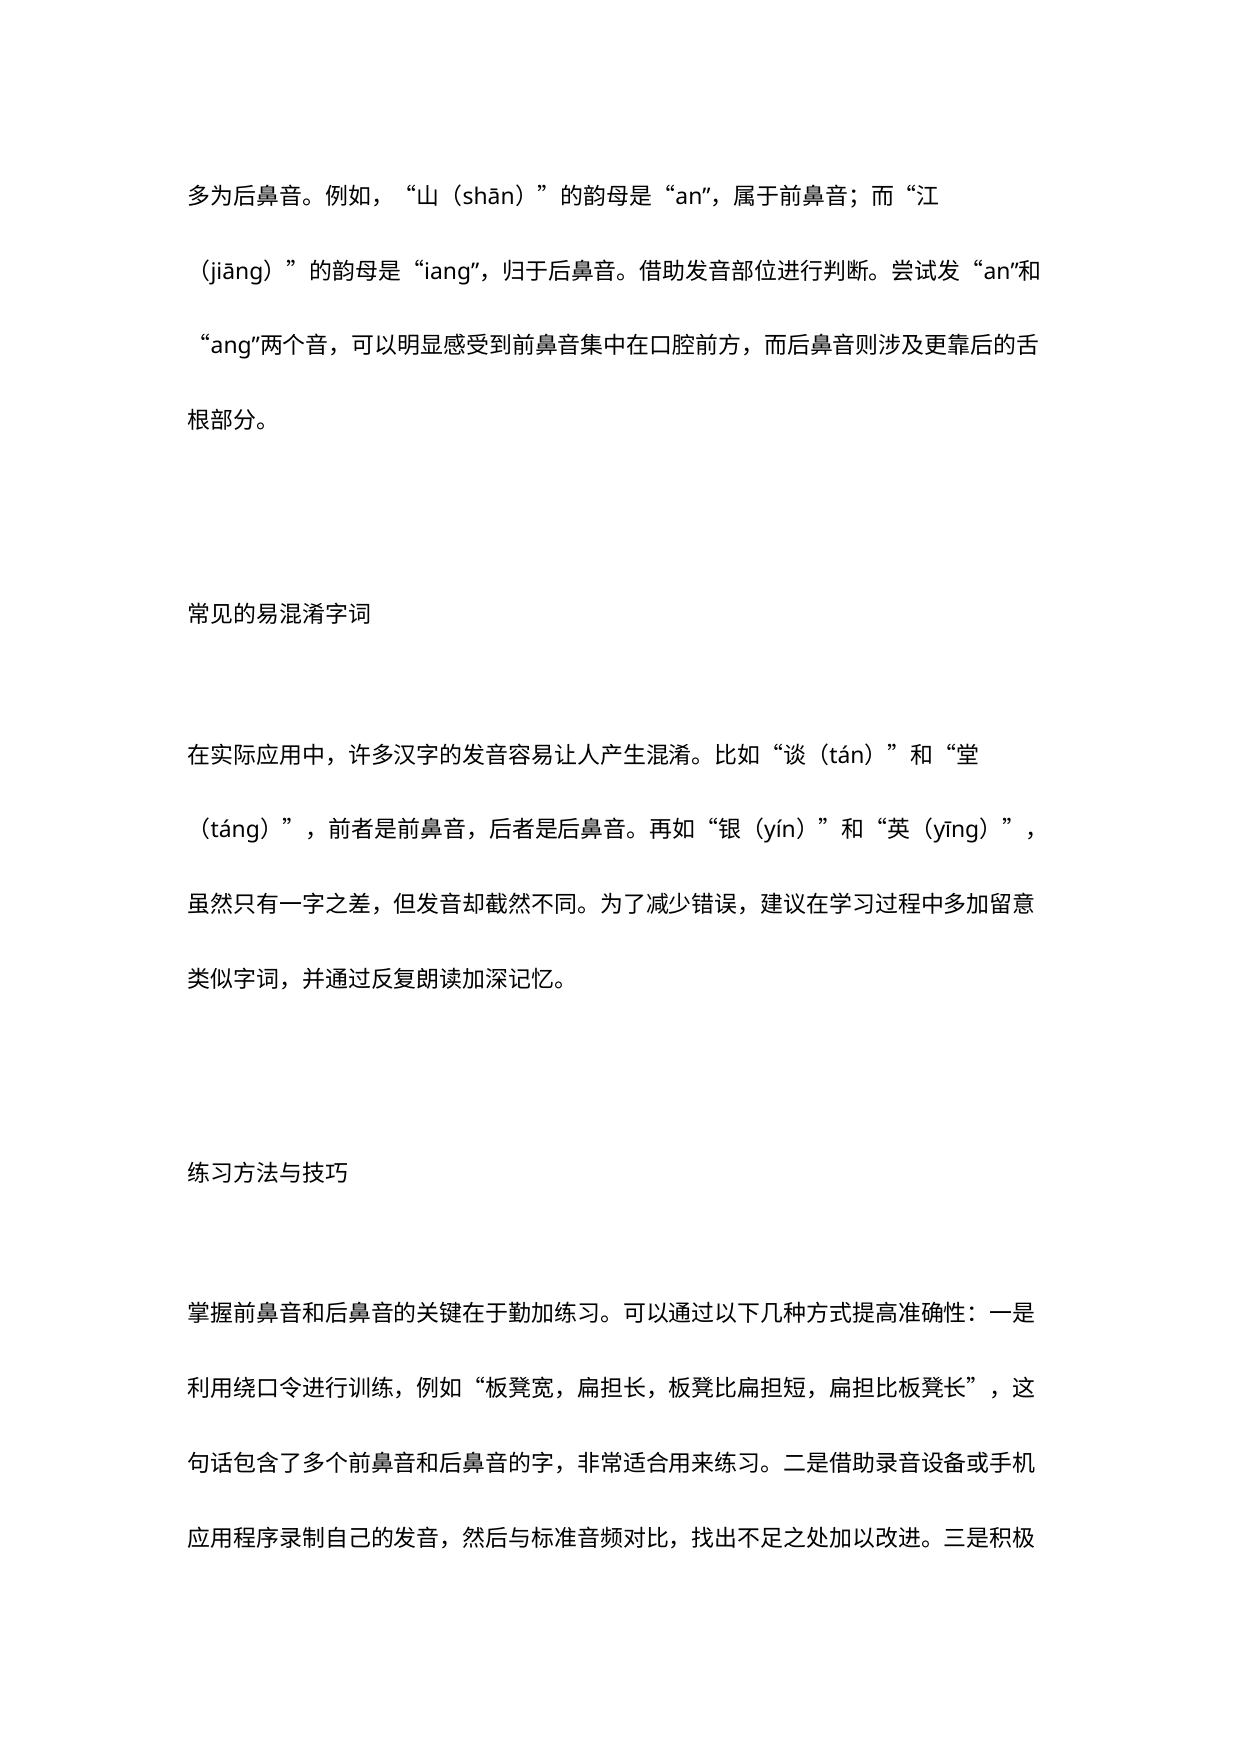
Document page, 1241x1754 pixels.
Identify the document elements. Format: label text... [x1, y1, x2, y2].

text 在实际应用中，许多汉字的发音容易让人产生混淆。比如“谈（tán）”和“堂（táng）”，前者是前鼻音，后者是后鼻音。再如“银（yín）”和“英（yīng）”，虽然只有一字之差，但发音却截然不同。为了减少错误，建议在学习过程中多加留意类似字词，并通过反复朗读加深记忆。 [187, 721, 1053, 1010]
text 练习方法与技巧 [187, 1139, 1053, 1204]
text 常见的易混淆字词 [187, 580, 1053, 645]
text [187, 1279, 1053, 1568]
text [187, 162, 1053, 451]
